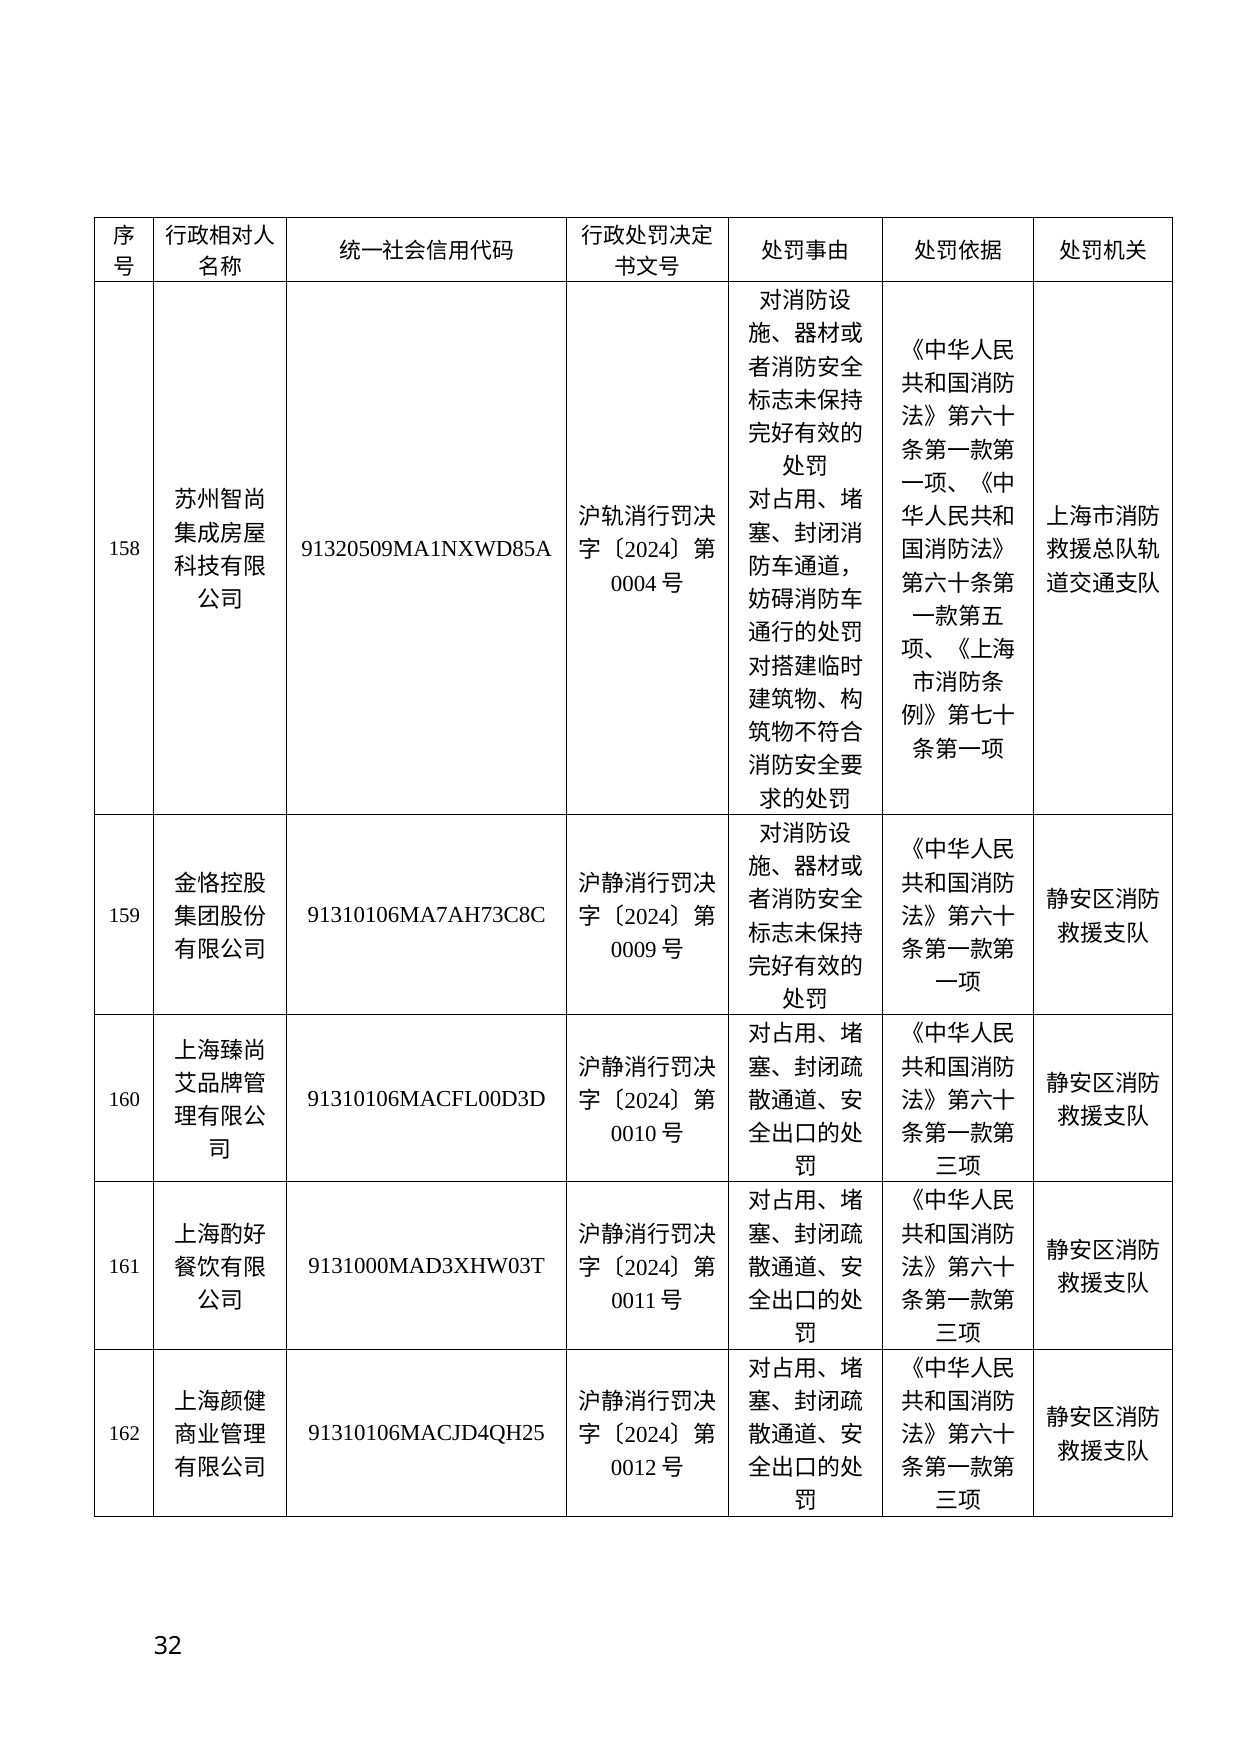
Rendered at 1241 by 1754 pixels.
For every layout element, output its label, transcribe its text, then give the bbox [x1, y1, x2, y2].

table_header 行政处罚决定书文号 [567, 218, 728, 281]
table_cell 161 [95, 1182, 153, 1348]
table_cell 金恪控股集团股份有限公司 [154, 815, 286, 1014]
table_cell 《中华人民共和国消防法》第六十条第一款第一项 [883, 815, 1033, 1014]
table_header 行政相对人名称 [154, 218, 286, 281]
table_cell 162 [95, 1350, 153, 1516]
table_cell 对占用、堵塞、封闭疏散通道、安全出口的处罚 [729, 1350, 882, 1516]
table_cell 91310106MACFL00D3D [287, 1015, 566, 1181]
table_cell 沪静消行罚决字〔2024〕第0012号 [567, 1350, 728, 1516]
table_header 统一社会信用代码 [287, 218, 566, 281]
table_header 处罚机关 [1034, 218, 1172, 281]
table_cell 《中华人民共和国消防法》第六十条第一款第三项 [883, 1182, 1033, 1348]
table_cell 对占用、堵塞、封闭疏散通道、安全出口的处罚 [729, 1182, 882, 1348]
table_cell 苏州智尚集成房屋科技有限公司 [154, 282, 286, 814]
table_cell 158 [95, 282, 153, 814]
table_cell 《中华人民共和国消防法》第六十条第一款第三项 [883, 1015, 1033, 1181]
table_cell 对占用、堵塞、封闭疏散通道、安全出口的处罚 [729, 1015, 882, 1181]
table_cell 《中华人民共和国消防法》第六十条第一款第三项 [883, 1350, 1033, 1516]
table_cell 沪轨消行罚决字〔2024〕第0004号 [567, 282, 728, 814]
table_cell 静安区消防救援支队 [1034, 1015, 1172, 1181]
table_header 处罚事由 [729, 218, 882, 281]
table_cell 《中华人民共和国消防法》第六十条第一款第一项、《中华人民共和国消防法》第六十条第一款第五项、《上海市消防条例》第七十条第一项 [883, 282, 1033, 814]
table_cell 上海颜健商业管理有限公司 [154, 1350, 286, 1516]
table_cell 对消防设施、器材或者消防安全标志未保持完好有效的处罚 [729, 815, 882, 1014]
table_cell 沪静消行罚决字〔2024〕第0011号 [567, 1182, 728, 1348]
table_cell 静安区消防救援支队 [1034, 815, 1172, 1014]
table_header 序号 [95, 218, 153, 281]
table_cell 沪静消行罚决字〔2024〕第0009号 [567, 815, 728, 1014]
table_cell 静安区消防救援支队 [1034, 1350, 1172, 1516]
table_cell 9131000MAD3XHW03T [287, 1182, 566, 1348]
table_cell 91320509MA1NXWD85A [287, 282, 566, 814]
table_cell 沪静消行罚决字〔2024〕第0010号 [567, 1015, 728, 1181]
table_cell 上海臻尚艾品牌管理有限公司 [154, 1015, 286, 1181]
table_cell 91310106MACJD4QH25 [287, 1350, 566, 1516]
table_cell 上海酌好餐饮有限公司 [154, 1182, 286, 1348]
table_cell 上海市消防救援总队轨道交通支队 [1034, 282, 1172, 814]
table_cell 91310106MA7AH73C8C [287, 815, 566, 1014]
table_cell 对消防设施、器材或者消防安全标志未保持完好有效的处罚 对占用、堵塞、封闭消防车通道，妨碍消防车通行的处罚 对搭建临时建筑物、构筑物不符合消防安全要求的处罚 [729, 282, 882, 814]
table_cell 160 [95, 1015, 153, 1181]
table_cell 静安区消防救援支队 [1034, 1182, 1172, 1348]
table_cell 159 [95, 815, 153, 1014]
table_header 处罚依据 [883, 218, 1033, 281]
